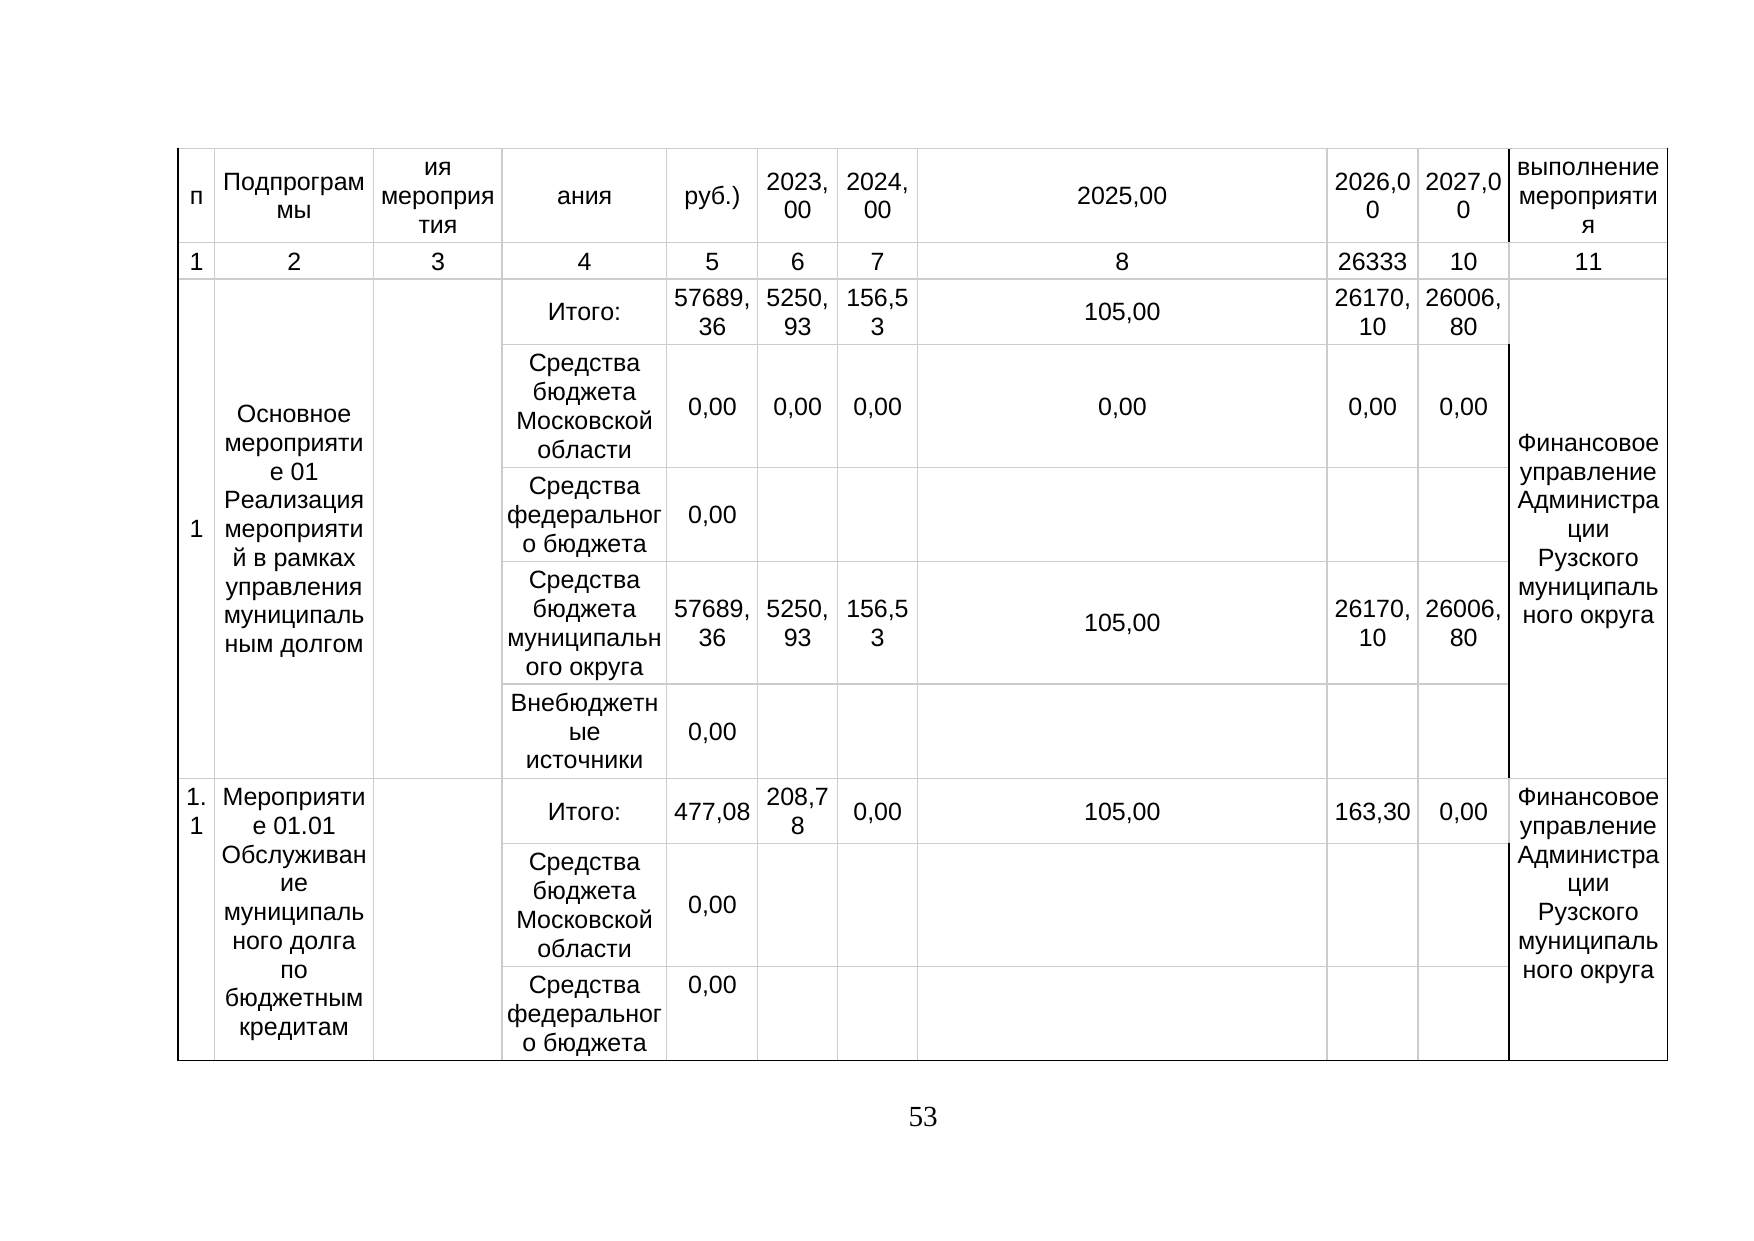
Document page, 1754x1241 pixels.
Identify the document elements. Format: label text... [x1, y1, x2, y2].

table_cell 0,00 [1328, 345, 1417, 466]
table_cell 0,00 [667, 468, 757, 561]
table_cell 0,00 [1419, 345, 1508, 466]
table_cell [1419, 468, 1508, 561]
table_cell [758, 468, 837, 561]
table_cell 5250,93 [758, 280, 837, 344]
table_cell Средства федерального бюджета [503, 468, 666, 561]
table_cell [1419, 967, 1508, 1059]
table_cell 0,00 [667, 967, 757, 1059]
table_cell 208,78 [758, 779, 837, 843]
table_cell Средства бюджета Московской области [503, 345, 666, 466]
table_cell 6 [758, 243, 837, 278]
table_cell 163,30 [1328, 779, 1417, 843]
table_cell 0,00 [1419, 779, 1508, 843]
table_cell [758, 685, 837, 777]
table_cell 0,00 [918, 345, 1326, 466]
table_cell [758, 967, 837, 1059]
table_cell Финансовое управление Администрации Рузского муниципального округа [1510, 779, 1667, 1059]
table_cell 5250,93 [758, 562, 837, 683]
table_cell [1328, 685, 1417, 777]
table_cell Итого: [503, 779, 666, 843]
table_cell 2023,00 [758, 149, 837, 242]
table_cell 2027,00 [1419, 149, 1508, 242]
table_cell [1419, 844, 1508, 966]
table_cell 156,53 [838, 562, 917, 683]
table_cell Финансовое управление Администрации Рузского муниципального округа [1510, 280, 1667, 777]
table_cell 26170,10 [1328, 280, 1417, 344]
table_cell 105,00 [918, 280, 1326, 344]
table_cell 2025,00 [918, 149, 1326, 242]
table_cell 5 [667, 243, 757, 278]
table_cell 2024,00 [838, 149, 917, 242]
table_cell Основное мероприятие 01 Реализация мероприятий в рамках управления муниципальным долгом [215, 280, 373, 777]
table_cell 7 [838, 243, 917, 278]
table_cell [758, 844, 837, 966]
table_cell [918, 967, 1326, 1059]
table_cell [503, 149, 666, 242]
table_cell 57689,36 [667, 562, 757, 683]
table_cell 0,00 [758, 345, 837, 466]
table_cell [918, 685, 1326, 777]
table_cell 57689,36 [667, 280, 757, 344]
table_cell [1328, 468, 1417, 561]
table_cell 477,08 [667, 779, 757, 843]
table_cell [374, 779, 501, 1059]
table_cell Внебюджетные источники [503, 685, 666, 777]
table_cell 105,00 [918, 562, 1326, 683]
table_cell 4 [503, 243, 666, 278]
table_cell 3 [374, 243, 501, 278]
table_cell Средства бюджета Московской области [503, 844, 666, 966]
table_cell [1328, 967, 1417, 1059]
table_cell 2026,00 [1328, 149, 1417, 242]
table_cell [838, 468, 917, 561]
table_cell 1 [179, 243, 214, 278]
table_cell 0,00 [667, 685, 757, 777]
table_cell 26170,10 [1328, 562, 1417, 683]
table_cell 0,00 [838, 345, 917, 466]
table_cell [215, 149, 373, 242]
table_cell 1.1 [179, 779, 214, 1059]
table_cell [838, 685, 917, 777]
table_cell [838, 844, 917, 966]
table_cell Всего (тыс. руб.) [667, 149, 757, 242]
table_cell 26006,80 [1419, 562, 1508, 683]
table_cell [918, 844, 1326, 966]
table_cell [374, 149, 501, 242]
table_cell [918, 468, 1326, 561]
table_cell Средства бюджета муниципального округа [503, 562, 666, 683]
table_cell 26006,80 [1419, 280, 1508, 344]
table_cell 11 [1510, 243, 1667, 278]
table_cell Мероприятие 01.01 Обслуживание муниципального долга по бюджетным кредитам [215, 779, 373, 1059]
table_cell [838, 967, 917, 1059]
table_cell [1419, 685, 1508, 777]
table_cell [1510, 149, 1667, 242]
table_cell 0,00 [838, 779, 917, 843]
table_cell 2 [215, 243, 373, 278]
table_cell № п/п [179, 149, 214, 242]
table_cell 26333 [1328, 243, 1417, 278]
table_cell [1328, 844, 1417, 966]
table_cell 156,53 [838, 280, 917, 344]
table_cell 8 [918, 243, 1326, 278]
table_cell 10 [1419, 243, 1508, 278]
table_cell 105,00 [918, 779, 1326, 843]
table_cell [374, 280, 501, 777]
table_cell Средства федерального бюджета [503, 967, 666, 1059]
table_cell 1 [179, 280, 214, 777]
table_cell 0,00 [667, 844, 757, 966]
table_cell Итого: [503, 280, 666, 344]
table_cell 0,00 [667, 345, 757, 466]
